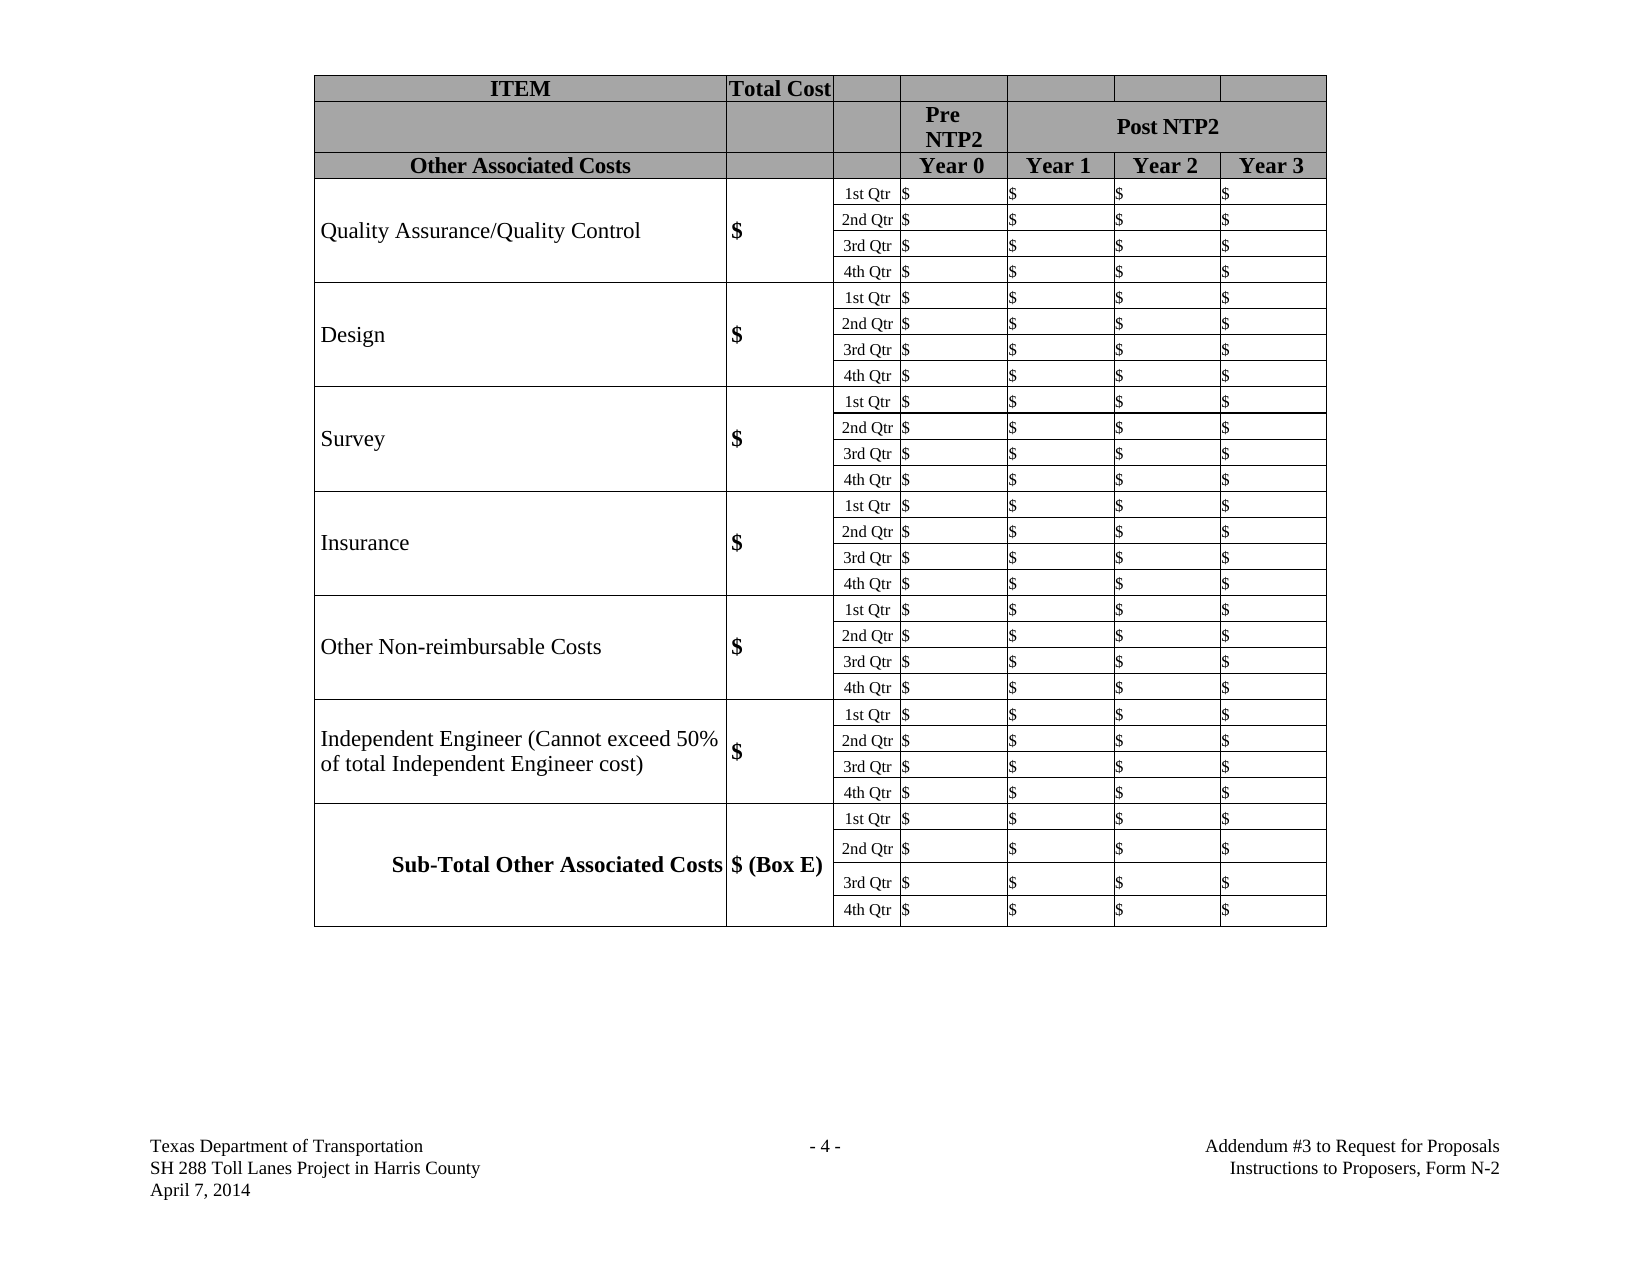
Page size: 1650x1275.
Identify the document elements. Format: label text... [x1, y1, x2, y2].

table_cell Year 0 [901, 153, 1007, 178]
table_cell [727, 102, 833, 152]
table_cell $ [1008, 257, 1114, 282]
table_cell $ [1115, 283, 1220, 308]
table_cell $ [901, 179, 1007, 204]
table_cell $ [901, 804, 1007, 829]
table_cell $ [727, 179, 833, 282]
table_cell [834, 102, 900, 152]
table_cell $ [1221, 896, 1326, 926]
table_cell $ [1221, 466, 1326, 491]
table_cell $ [1115, 674, 1220, 699]
table_cell $ [901, 674, 1007, 699]
table_cell 2nd Qtr [834, 309, 900, 334]
table_cell $ [1008, 896, 1114, 926]
table_cell $ [1115, 466, 1220, 491]
table_cell $ [1221, 518, 1326, 543]
table_cell $ [1008, 466, 1114, 491]
table_cell $ [901, 544, 1007, 569]
table_cell Independent Engineer (Cannot exceed 50% of total Independent Engineer cost) [315, 700, 726, 803]
table_cell $ [1115, 179, 1220, 204]
table_cell $ [1008, 778, 1114, 803]
table_cell $ [901, 830, 1007, 862]
table_cell 4th Qtr [834, 674, 900, 699]
table_cell 3rd Qtr [834, 231, 900, 256]
table_cell $ [901, 518, 1007, 543]
table_cell $ [1008, 700, 1114, 725]
table_header [901, 76, 1007, 101]
table_cell $ [1221, 648, 1326, 673]
table_cell $ [1115, 752, 1220, 777]
table_cell $ [1008, 414, 1114, 438]
table_cell $ [727, 387, 833, 491]
table_cell 1st Qtr [834, 700, 900, 725]
table_cell $ [1115, 863, 1220, 894]
table_cell $ [1115, 440, 1220, 464]
table_cell $ [901, 440, 1007, 464]
table_cell $ [1115, 778, 1220, 803]
table_cell $ [1221, 596, 1326, 621]
table_cell 4th Qtr [834, 361, 900, 386]
table_cell $ [1221, 283, 1326, 308]
table_cell $ [1008, 335, 1114, 360]
table_cell $ [1008, 440, 1114, 464]
table_cell 1st Qtr [834, 492, 900, 517]
table_cell $ [901, 778, 1007, 803]
table_cell Sub-Total Other Associated Costs [315, 804, 726, 926]
table_cell $ [1115, 231, 1220, 256]
table_cell 4th Qtr [834, 896, 900, 926]
table_cell $ [1008, 361, 1114, 386]
table_cell 3rd Qtr [834, 863, 900, 894]
table_cell Quality Assurance/Quality Control [315, 179, 726, 282]
table_cell $ [1115, 205, 1220, 230]
table_cell $ [901, 361, 1007, 386]
table_cell $ [1008, 752, 1114, 777]
table_cell $ [1008, 674, 1114, 699]
table_cell $ [1221, 257, 1326, 282]
table_cell 1st Qtr [834, 283, 900, 308]
table_cell $ [1115, 896, 1220, 926]
table_cell $ [1115, 622, 1220, 647]
table_cell $ [1008, 492, 1114, 517]
table_cell $ [901, 492, 1007, 517]
table_cell $ [1008, 231, 1114, 256]
table_cell $ [901, 205, 1007, 230]
table_cell $ [1221, 335, 1326, 360]
table_cell $ [1008, 726, 1114, 751]
table_header [1008, 76, 1114, 101]
table_cell Year 3 [1221, 153, 1326, 178]
table_cell $ [1221, 726, 1326, 751]
table_cell $ [727, 283, 833, 386]
table_cell $ [1221, 387, 1326, 412]
table_cell $ [1115, 492, 1220, 517]
table_cell $ [727, 596, 833, 699]
table_cell $ [901, 257, 1007, 282]
table_cell $ [1008, 804, 1114, 829]
table_cell $ [1008, 570, 1114, 595]
table_header Total Cost [727, 76, 833, 101]
table_cell Year 1 [1008, 153, 1114, 178]
table_cell 2nd Qtr [834, 726, 900, 751]
table_cell $ [1115, 544, 1220, 569]
table_cell $ [1008, 283, 1114, 308]
table_cell Other Associated Costs [315, 153, 726, 178]
table_header [1115, 76, 1220, 101]
table_cell $ [1221, 778, 1326, 803]
table_cell $ [1008, 622, 1114, 647]
table_cell 1st Qtr [834, 179, 900, 204]
table_cell $ [1221, 570, 1326, 595]
table_cell $ [1115, 570, 1220, 595]
table_cell Year 2 [1115, 153, 1220, 178]
table_cell 3rd Qtr [834, 335, 900, 360]
table_cell $ [1221, 440, 1326, 464]
table_cell 2nd Qtr [834, 414, 900, 438]
table_cell $ [901, 466, 1007, 491]
table_cell $ [1008, 179, 1114, 204]
table_cell 1st Qtr [834, 596, 900, 621]
table_cell $ [1008, 544, 1114, 569]
table_cell Pre NTP2 [901, 102, 1007, 152]
table_cell $ [901, 752, 1007, 777]
table_cell $ [1008, 596, 1114, 621]
table_cell $ [1221, 544, 1326, 569]
table_cell $ [1008, 830, 1114, 862]
table_cell $ [1115, 700, 1220, 725]
table_cell $ [901, 896, 1007, 926]
table_cell 2nd Qtr [834, 622, 900, 647]
table_cell 4th Qtr [834, 778, 900, 803]
table_cell $ [1221, 674, 1326, 699]
table_cell $ [727, 492, 833, 595]
table_cell $ [1115, 518, 1220, 543]
table_cell $ [1221, 361, 1326, 386]
table_cell 2nd Qtr [834, 518, 900, 543]
table_header [834, 76, 900, 101]
table_cell $ [901, 596, 1007, 621]
table_cell $ [901, 726, 1007, 751]
table_cell $ [1008, 205, 1114, 230]
table_cell $ [1115, 387, 1220, 412]
table_cell 3rd Qtr [834, 752, 900, 777]
table_cell $ [901, 414, 1007, 438]
table_cell $ [901, 335, 1007, 360]
table_cell $ [1115, 257, 1220, 282]
table_cell $ [1221, 830, 1326, 862]
table_cell Survey [315, 387, 726, 491]
table_cell 1st Qtr [834, 387, 900, 412]
table_cell $ [901, 622, 1007, 647]
table_cell 3rd Qtr [834, 544, 900, 569]
table_cell $ [901, 231, 1007, 256]
table_cell $ [1221, 804, 1326, 829]
table_cell [834, 153, 900, 178]
table_cell $ (Box E) [727, 804, 833, 926]
table_cell Post NTP2 [1008, 102, 1326, 152]
table_cell $ [1221, 309, 1326, 334]
table_cell $ [1221, 414, 1326, 438]
table_cell $ [1115, 804, 1220, 829]
table_cell $ [1115, 361, 1220, 386]
table_cell $ [727, 700, 833, 803]
table_cell $ [1115, 309, 1220, 334]
table_cell $ [1008, 518, 1114, 543]
table_cell $ [1221, 752, 1326, 777]
table_cell $ [1008, 387, 1114, 412]
table_header ITEM [315, 76, 726, 101]
table_cell $ [1008, 863, 1114, 894]
table_cell [315, 102, 726, 152]
table_cell 2nd Qtr [834, 205, 900, 230]
table_cell $ [901, 570, 1007, 595]
table_cell Insurance [315, 492, 726, 595]
table_cell $ [1221, 205, 1326, 230]
table_cell $ [1221, 492, 1326, 517]
table_cell $ [901, 863, 1007, 894]
table_cell $ [1221, 700, 1326, 725]
table_header [1221, 76, 1326, 101]
table_cell $ [1115, 414, 1220, 438]
table_cell $ [901, 283, 1007, 308]
table_cell $ [1008, 309, 1114, 334]
table_cell 3rd Qtr [834, 648, 900, 673]
table_cell 2nd Qtr [834, 830, 900, 862]
table_cell 4th Qtr [834, 466, 900, 491]
table_cell Design [315, 283, 726, 386]
table_cell $ [901, 700, 1007, 725]
table_cell $ [1115, 596, 1220, 621]
table_cell $ [1221, 863, 1326, 894]
table_cell $ [901, 387, 1007, 412]
table_cell 4th Qtr [834, 570, 900, 595]
table_cell $ [901, 648, 1007, 673]
table_cell $ [1221, 231, 1326, 256]
table_cell $ [1115, 830, 1220, 862]
table_cell 4th Qtr [834, 257, 900, 282]
table_cell $ [1115, 648, 1220, 673]
table_cell Other Non-reimbursable Costs [315, 596, 726, 699]
table_cell 1st Qtr [834, 804, 900, 829]
table_cell $ [1221, 622, 1326, 647]
table_cell $ [1115, 335, 1220, 360]
table_cell $ [1008, 648, 1114, 673]
table_cell $ [1221, 179, 1326, 204]
table_cell $ [901, 309, 1007, 334]
table_cell 3rd Qtr [834, 440, 900, 464]
table_cell [727, 153, 833, 178]
table_cell $ [1115, 726, 1220, 751]
